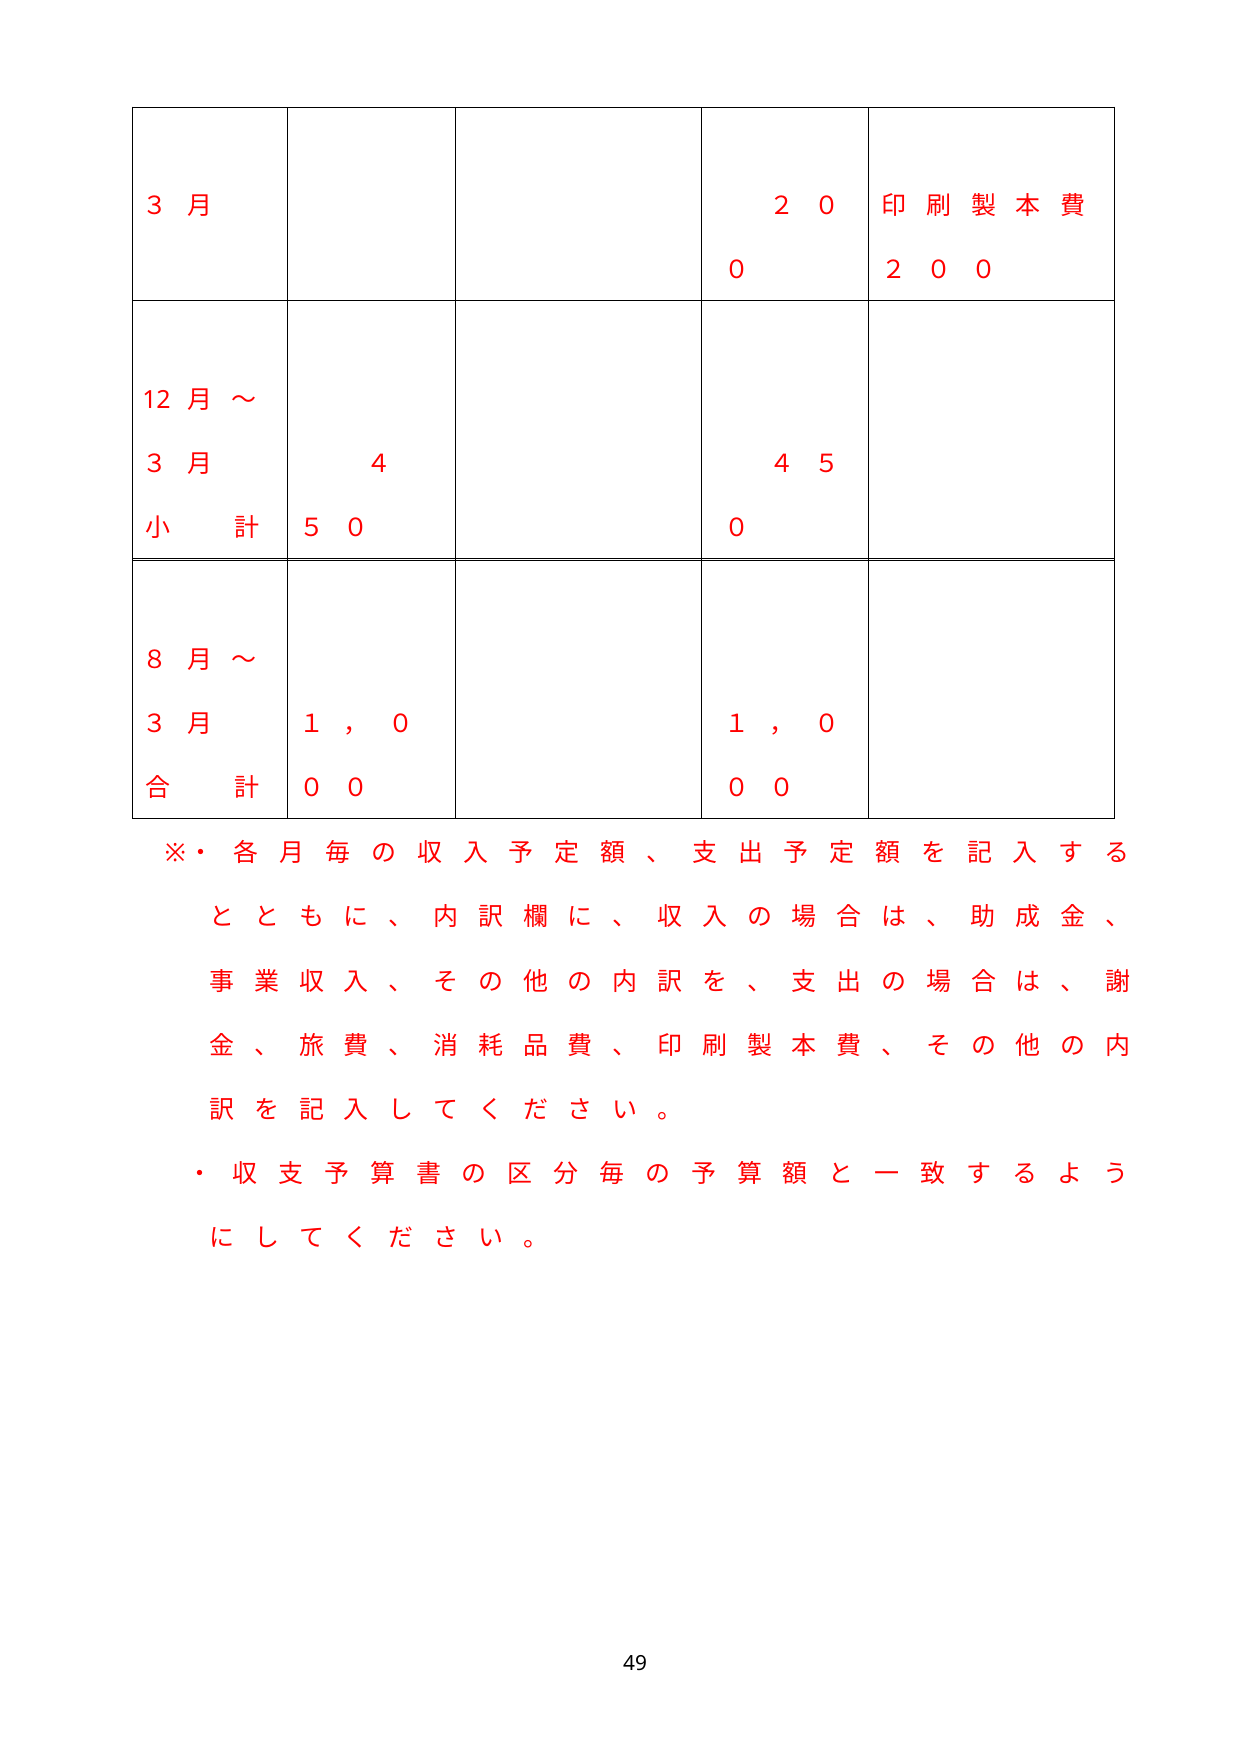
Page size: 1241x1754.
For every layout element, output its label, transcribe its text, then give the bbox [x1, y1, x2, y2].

table_cell [456, 301, 701, 558]
table_cell ３月 [133, 108, 287, 300]
table_cell 12月～３月 小 計 [133, 301, 287, 558]
table_cell [869, 301, 1114, 558]
table_cell １，０００ [288, 561, 455, 818]
table_cell ２００ [702, 108, 868, 300]
text ※・各月毎の収入予定額、支出予定額を記入するとともに、内訳欄に、収入の場合は、助成金、事業収入、その他の内訳を、支出の場合は、謝金、旅費、消耗品費、印刷製本費、その他の内訳を記入してください。 [142, 819, 1150, 1139]
table_cell 印刷製本費２００ [869, 108, 1114, 300]
table_cell ８月～３月 合 計 [133, 561, 287, 818]
table_cell [869, 561, 1114, 818]
text ・収支予算書の区分毎の予算額と一致するようにしてください。 [165, 1139, 1150, 1268]
table_cell [456, 561, 701, 818]
table_cell [288, 108, 455, 300]
table_cell １，０００ [702, 561, 868, 818]
table_cell ４５０ [702, 301, 868, 558]
table_cell [456, 108, 701, 300]
table_cell ４５０ [288, 301, 455, 558]
